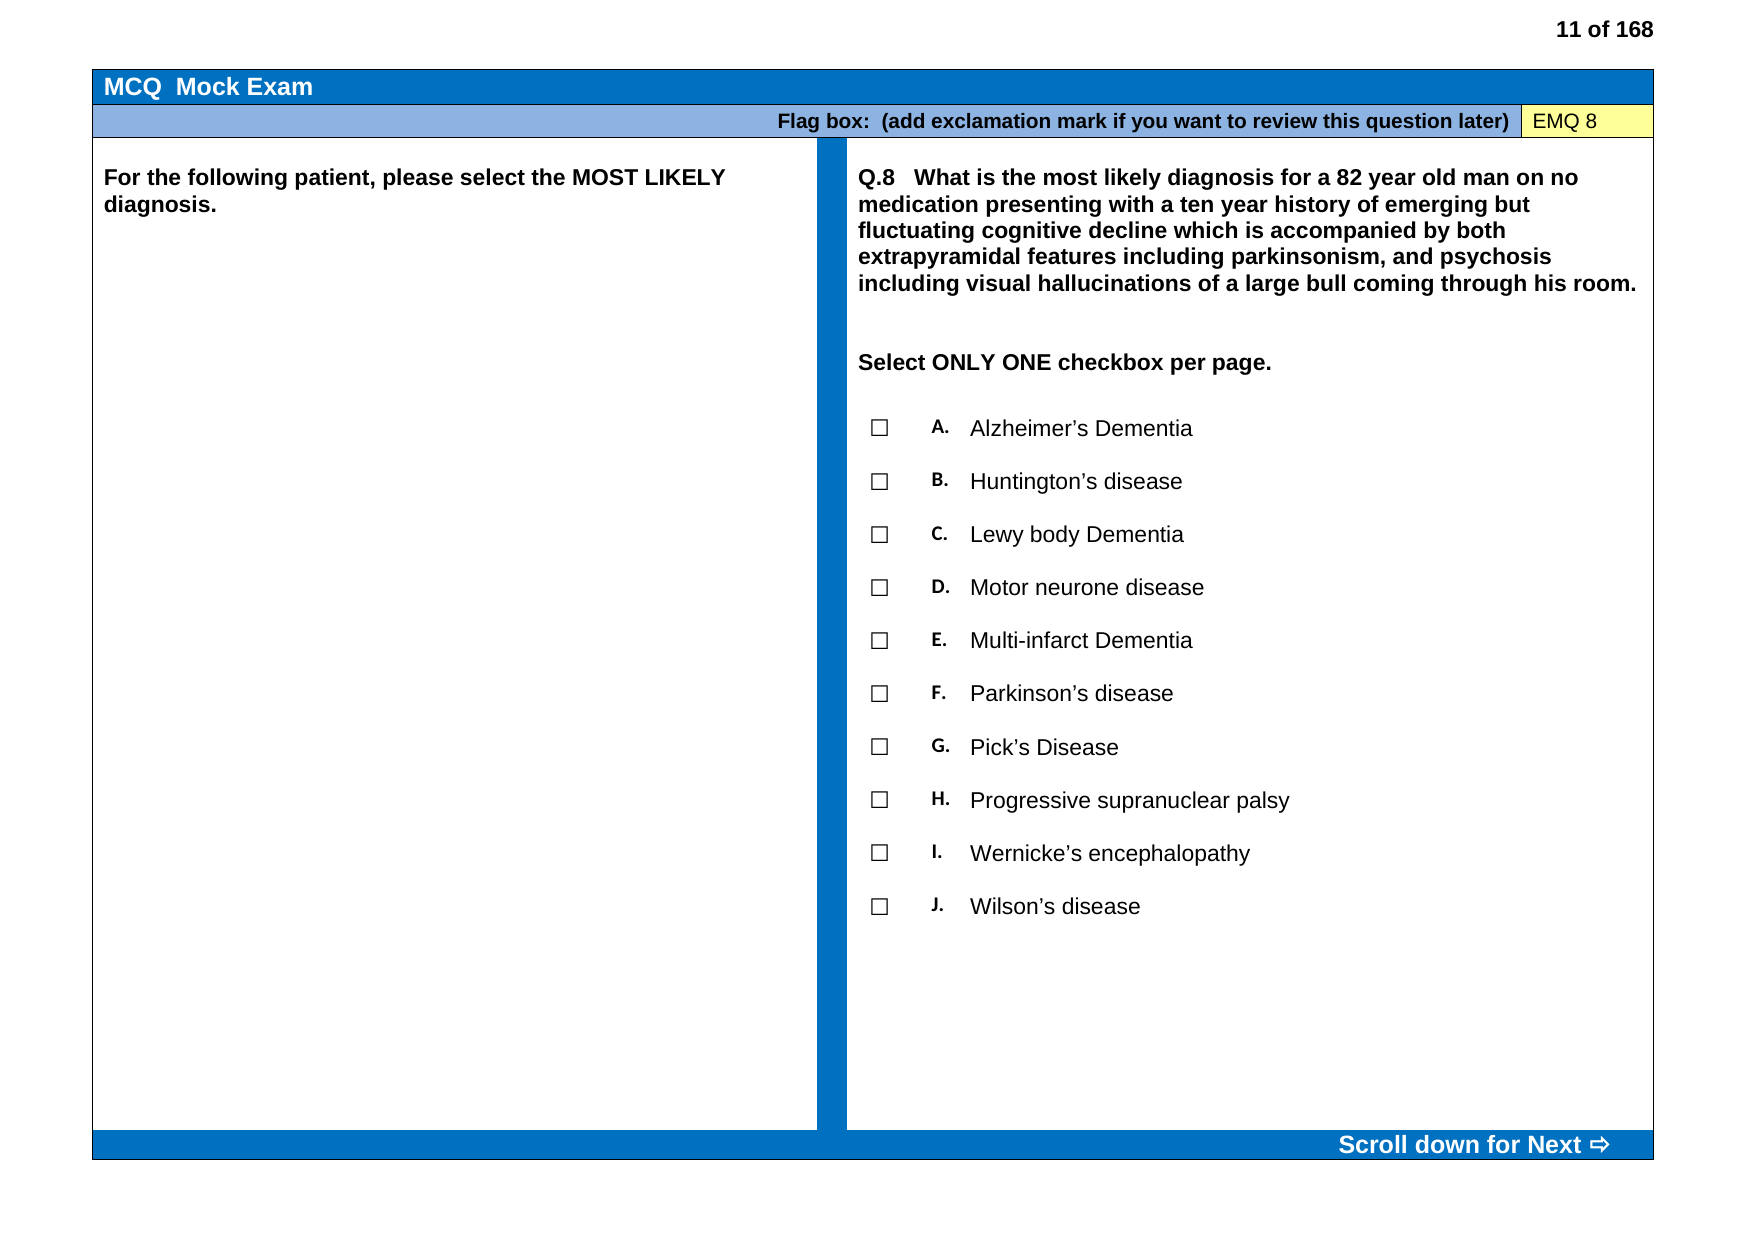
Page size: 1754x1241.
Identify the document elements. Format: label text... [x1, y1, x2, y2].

table_cell Scroll down for Next [1327, 1130, 1653, 1159]
table_cell MCQ Mock Exam [93, 70, 1653, 104]
table_cell [93, 1130, 1327, 1159]
table_cell For the following patient, please select the MOST LIKELY diagnosis. [93, 138, 817, 1130]
table_cell [817, 138, 847, 1130]
table_cell EMQ 8 [1522, 105, 1653, 137]
table_cell Q.8 What is the most likely diagnosis for a 82 year old man on no medication presenting with a ten year history of emerging but fluctuating cognitive decline which is accompanied by both extrapyramidal features including parkinsonism, and psychosis including visual hallucinations of a large bull coming through his room. Select ONLY ONE checkbox per page. [847, 138, 1653, 1130]
table_cell Flag box: (add exclamation mark if you want to review this question later) [93, 105, 1521, 137]
